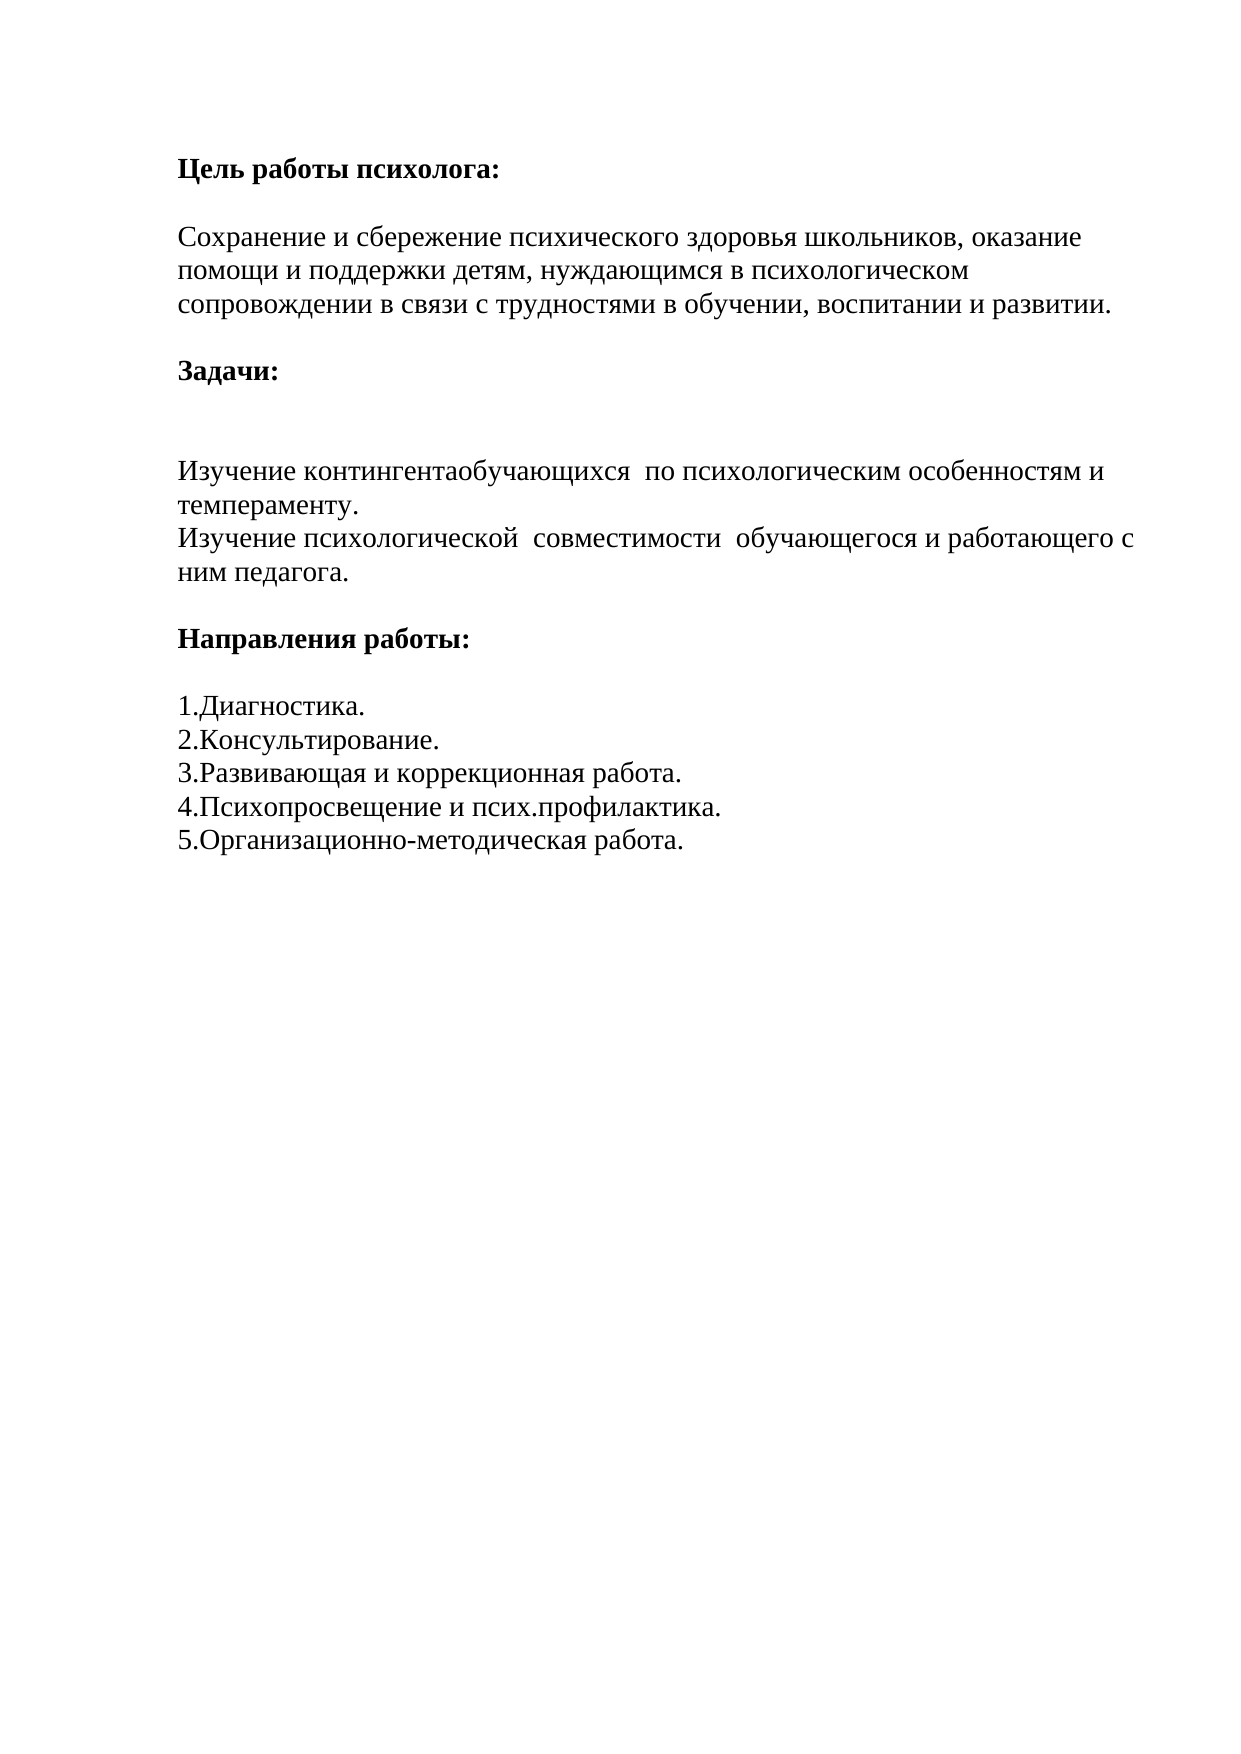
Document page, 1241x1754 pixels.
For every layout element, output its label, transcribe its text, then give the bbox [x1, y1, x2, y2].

text Направления работы: [177, 621, 1152, 655]
text Сохранение и сбережение психического здоровья школьников, оказание помощи и поддержки детям, нуждающимся в психологическом сопровождении в связи с трудностями в обучении, воспитании и развитии. [177, 219, 1152, 319]
text Изучение контингентаобучающихся по психологическим особенностям и темпераменту. [177, 453, 1152, 521]
text 1.Диагностика. 2.Консультирование. 3.Развивающая и коррекционная работа. 4.Психопросвещение и псих.профилактика. 5.Организационно-методическая работа. [177, 655, 1152, 856]
text Задачи: [177, 353, 1152, 386]
text Изучение психологической совместимости обучающегося и работающего с ним педагога. [177, 521, 1152, 588]
text Цель работы психолога: [177, 152, 1152, 185]
